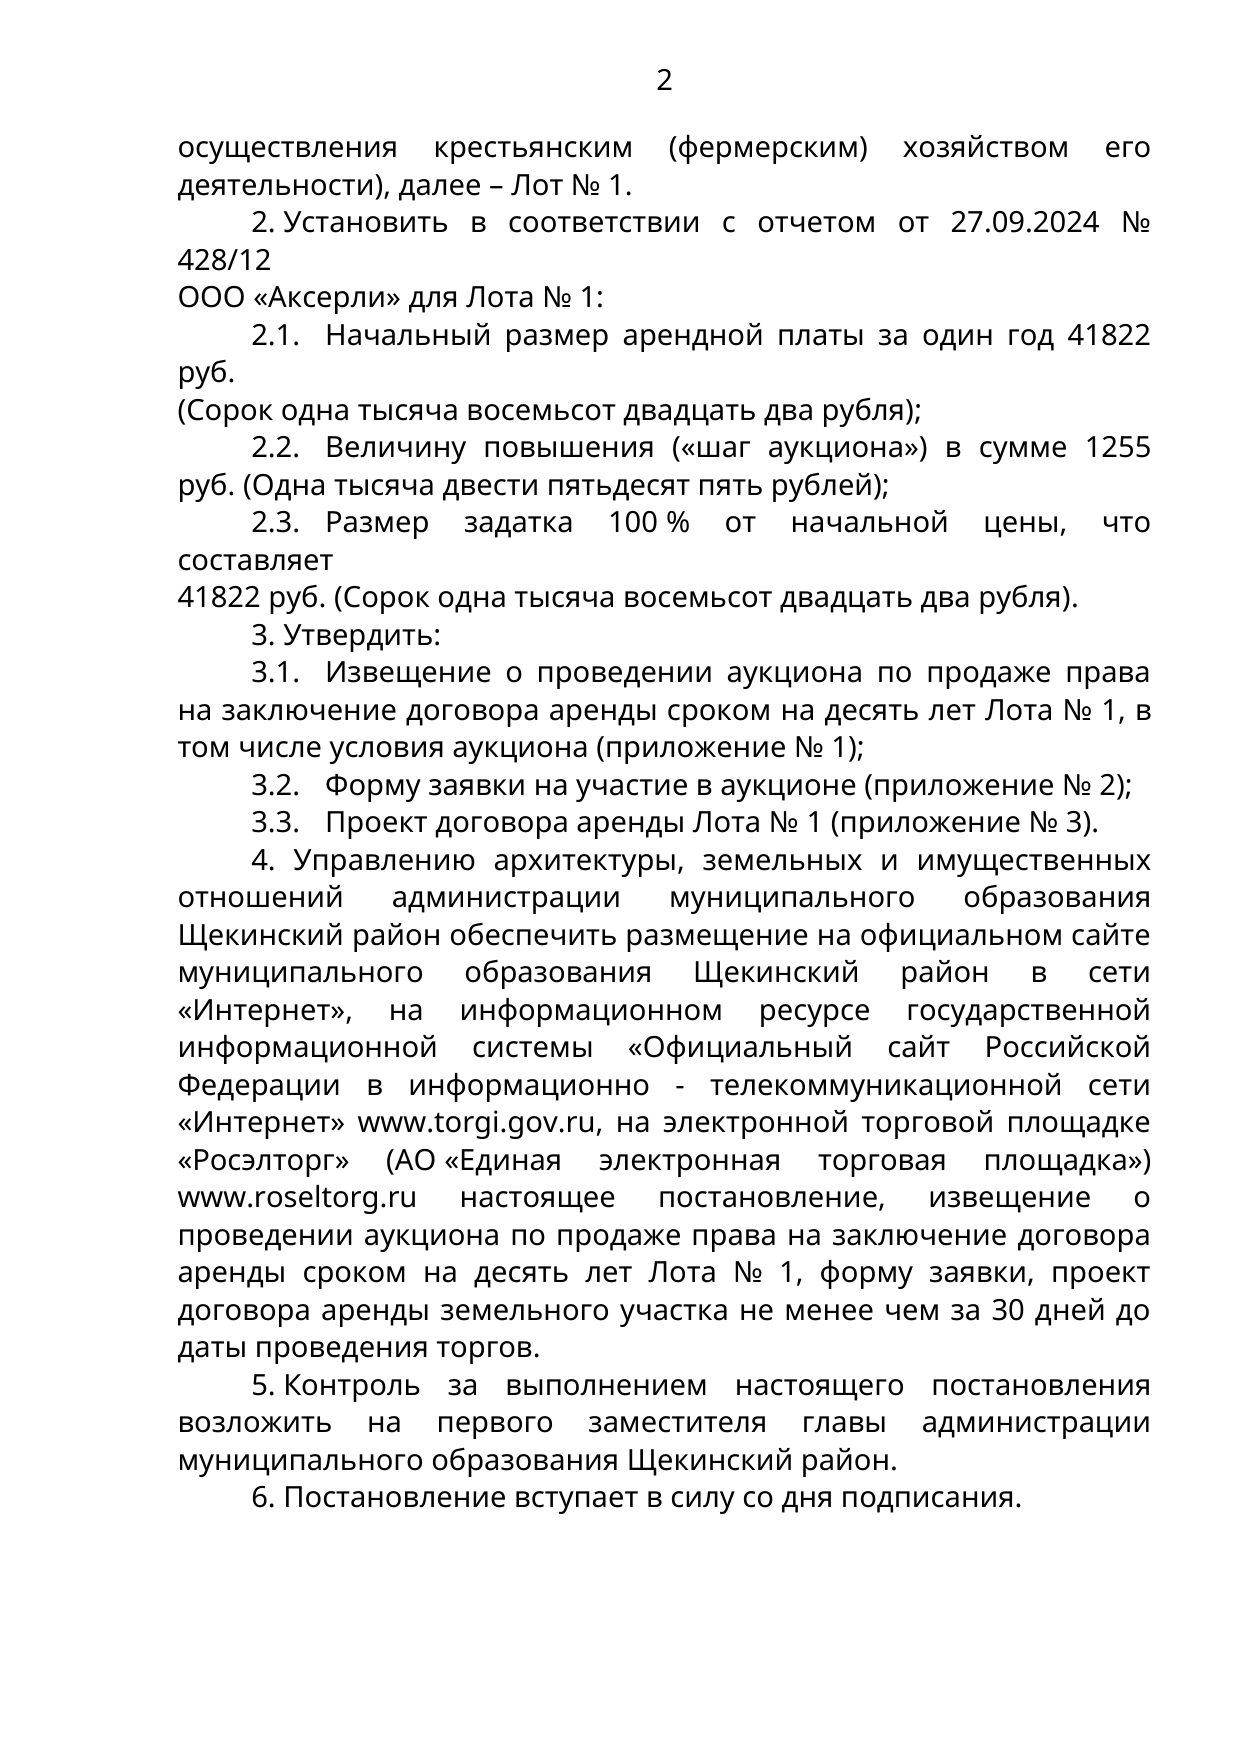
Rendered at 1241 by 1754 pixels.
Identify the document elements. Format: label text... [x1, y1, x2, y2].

text 6. Постановление вступает в силу со дня подписания. [177, 1477, 1152, 1515]
text 4. Управлению архитектуры, земельных и имущественных отношений администрации муниципального образования Щекинский район обеспечить размещение на официальном сайте муниципального образования Щекинский район в сети «Интернет», на информационном ресурсе государственной информационной системы «Официальный сайт Российской Федерации в информационно - телекоммуникационной сети «Интернет» www.torgi.gov.ru, на электронной торговой площадке «Росэлторг» (АО «Единая электронная торговая площадка») www.roseltorg.ru настоящее постановление, извещение о проведении аукциона по продаже права на заключение договора аренды сроком на десять лет Лота № 1, форму заявки, проект договора аренды земельного участка не менее чем за 30 дней до даты проведения торгов. [177, 840, 1152, 1365]
list Форму заявки на участие в аукционе (приложение № 2); [177, 765, 1152, 802]
list Извещение о проведении аукциона по продаже права на заключение договора аренды сроком на десять лет Лота № 1, в том числе условия аукциона (приложение № 1); [177, 652, 1152, 765]
text 3. Утвердить: [177, 615, 1152, 652]
text 2. Установить в соответствии с отчетом от 27.09.2024 № 428/12 ООО «Аксерли» для Лота № 1: [177, 202, 1152, 315]
list Начальный размер арендной платы за один год 41822 руб. (Сорок одна тысяча восемьсот двадцать два рубля); [177, 315, 1152, 427]
text 5. Контроль за выполнением настоящего постановления возложить на первого заместителя главы администрации муниципального образования Щекинский район. [177, 1365, 1152, 1477]
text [177, 127, 1152, 202]
list Величину повышения («шаг аукциона») в сумме 1255 руб. (Одна тысяча двести пятьдесят пять рублей); [177, 427, 1152, 502]
list Размер задатка 100 % от начальной цены, что составляет 41822 руб. (Сорок одна тысяча восемьсот двадцать два рубля). [177, 502, 1152, 615]
list Проект договора аренды Лота № 1 (приложение № 3). [177, 802, 1152, 840]
